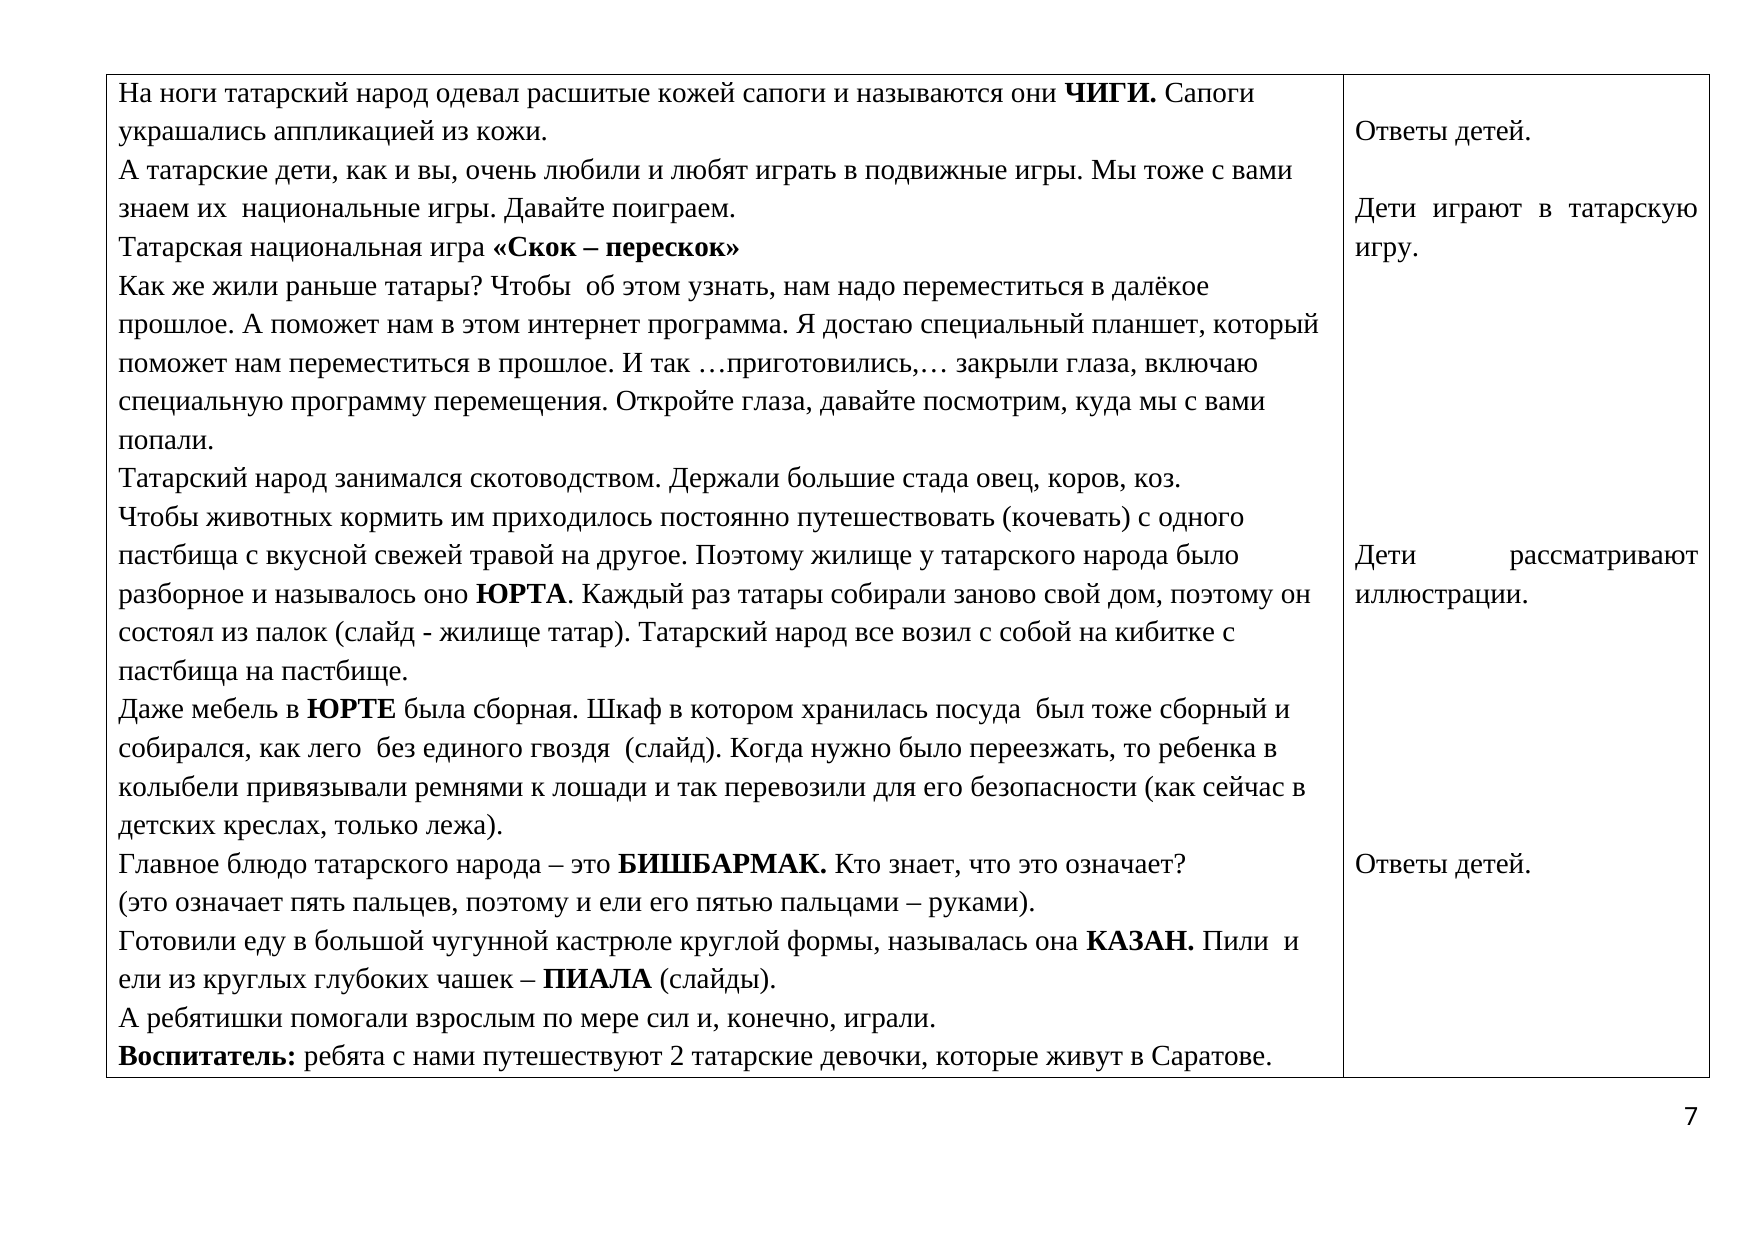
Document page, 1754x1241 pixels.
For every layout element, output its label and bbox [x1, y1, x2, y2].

table_cell [107, 75, 1343, 1077]
table_cell [1344, 75, 1709, 1077]
